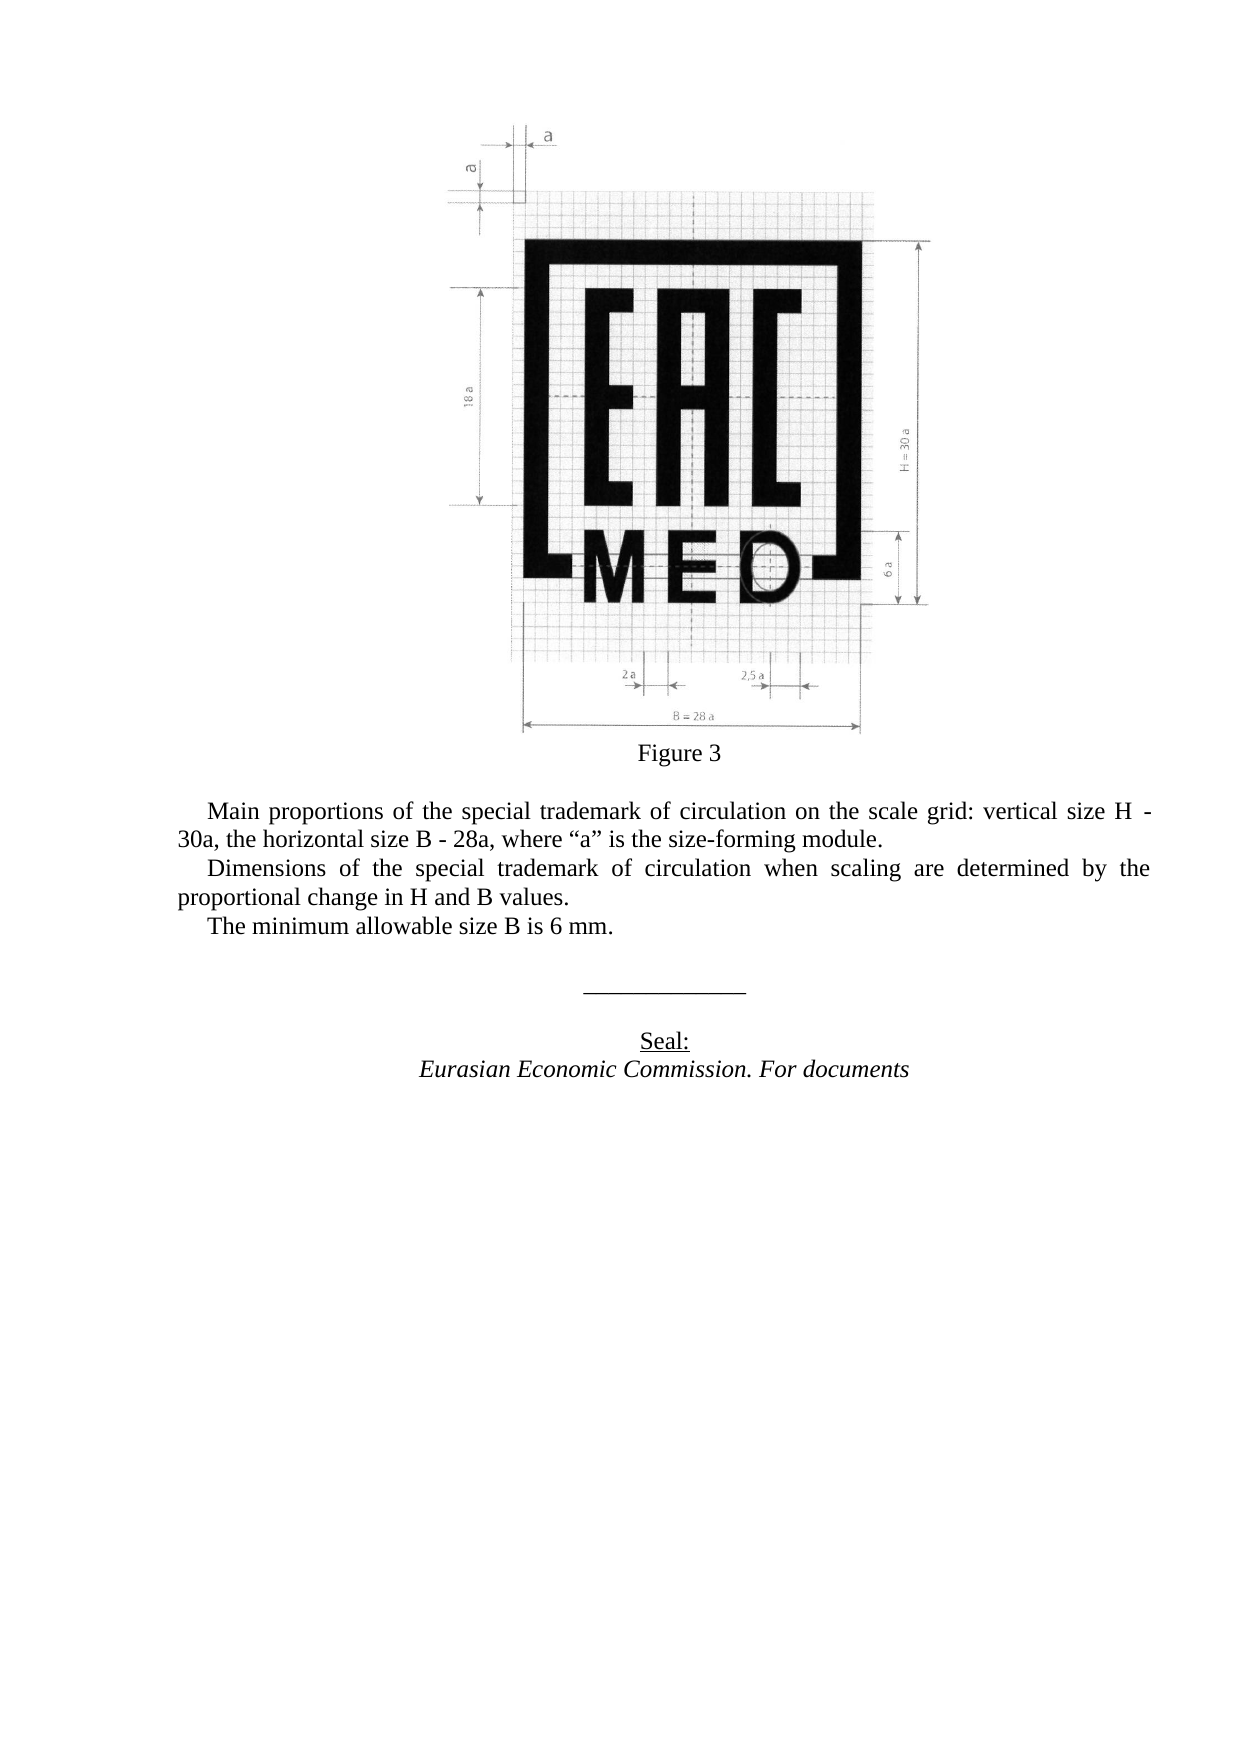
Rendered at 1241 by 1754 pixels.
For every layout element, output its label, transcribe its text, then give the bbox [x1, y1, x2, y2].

text Dimensions of the special trademark of circulation when scaling are determined by the proportional change in H and B values. [177, 853, 1152, 911]
text The minimum allowable size B is 6 mm. [177, 911, 1152, 939]
text _____________ [177, 968, 1152, 997]
text Main proportions of the special trademark of circulation on the scale grid: vertical size H - 30a, the horizontal size B - 28a, where “a” is the size-forming module. [177, 796, 1152, 853]
text Seal: [177, 1026, 1152, 1054]
text Figure 3 [177, 738, 1152, 767]
text Eurasian Economic Commission. For documents [177, 1054, 1152, 1083]
